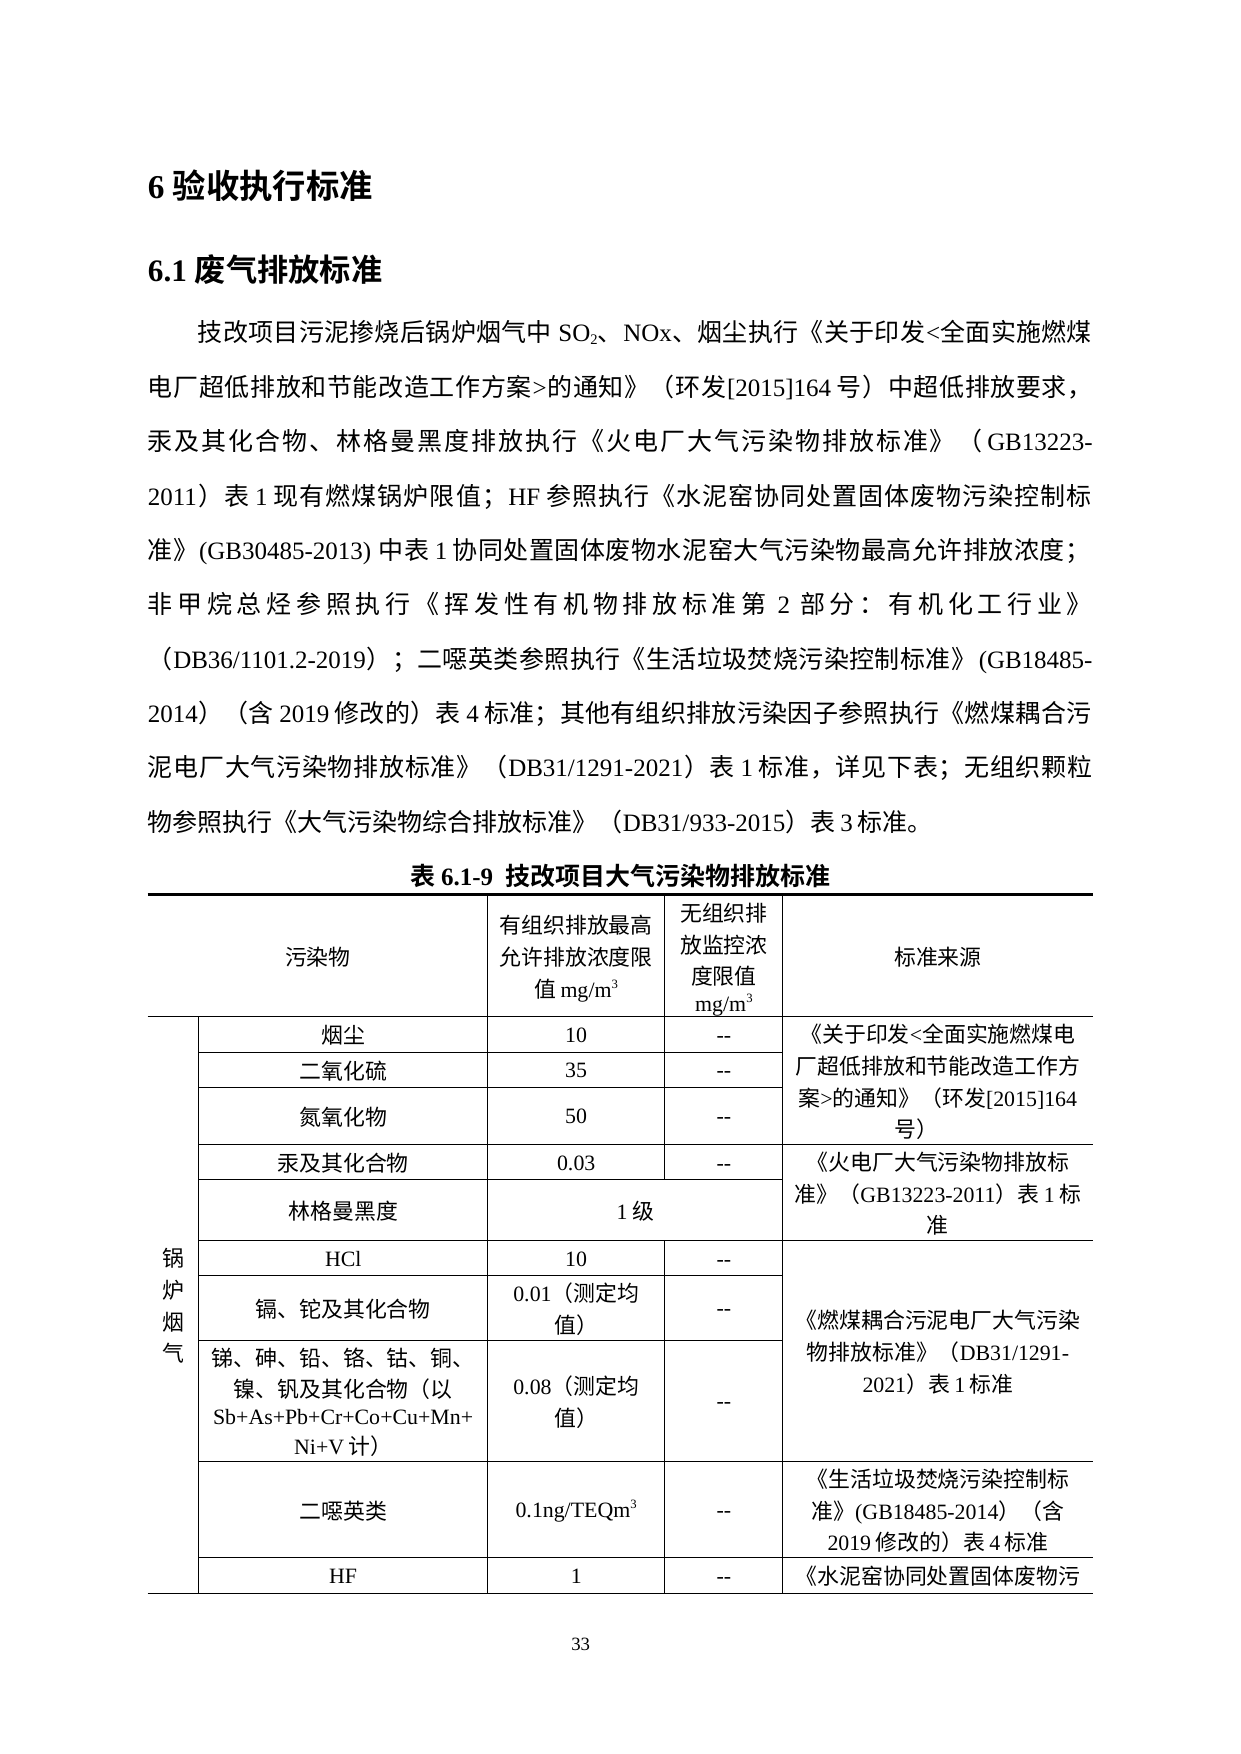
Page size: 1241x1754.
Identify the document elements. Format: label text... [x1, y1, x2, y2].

table_cell 《火电厂大气污染物排放标准》（GB13223-2011）表1标准 [783, 1145, 1092, 1240]
table_cell -- [665, 1088, 782, 1144]
table_cell -- [665, 1462, 782, 1557]
table_header 标准来源 [783, 896, 1092, 1016]
table_cell HF [199, 1558, 487, 1592]
table_header 无组织排放监控浓度限值mg/m3 [665, 896, 782, 1016]
table_cell 二噁英类 [199, 1462, 487, 1557]
subtitle 验收执行标准 [148, 160, 1092, 208]
table_cell 1级 [488, 1180, 782, 1240]
table_cell -- [665, 1276, 782, 1340]
table_cell 《关于印发<全面实施燃煤电厂超低排放和节能改造工作方案>的通知》（环发[2015]164号） [783, 1017, 1092, 1144]
table_cell -- [665, 1053, 782, 1087]
table_cell 0.01（测定均值） [488, 1276, 664, 1340]
table_cell -- [665, 1017, 782, 1052]
table_cell 锅炉烟气 [148, 1017, 198, 1592]
table_cell 0.03 [488, 1145, 664, 1179]
table_cell 10 [488, 1241, 664, 1275]
table_cell -- [665, 1145, 782, 1179]
table_cell 《燃煤耦合污泥电厂大气污染物排放标准》（DB31/1291-2021）表1标准 [783, 1241, 1092, 1461]
table_cell 35 [488, 1053, 664, 1087]
table_cell HCl [199, 1241, 487, 1275]
table_header 污染物 [148, 896, 487, 1016]
table_cell 50 [488, 1088, 664, 1144]
table_header 有组织排放最高允许排放浓度限值mg/m3 [488, 896, 664, 1016]
table_cell 氮氧化物 [199, 1088, 487, 1144]
table_cell 《生活垃圾焚烧污染控制标准》(GB18485-2014）（含2019修改的）表4标准 [783, 1462, 1092, 1557]
table_cell 1 [488, 1558, 664, 1592]
text 技改项目污泥掺烧后锅炉烟气中SO2、NOx、烟尘执行《关于印发<全面实施燃煤电厂超低排放和节能改造工作方案>的通知》（环发[2015]164号）中超低排放要求，汞及其化合物、林格曼黑度排放执行《火电厂大气污染物排放标准》（GB13223-2011）表1现有燃煤锅炉限值；HF参照执行《水泥窑协同处置固体废物污染控制标准》(GB30485-2013) 中表1协同处置固体废物水泥窑大气污染物最高允许排放浓度；非甲烷总烃参照执行《挥发性有机物排放标准第2部分：有机化工行业》（DB36/1101.2-2019）；二噁英类参照执行《生活垃圾焚烧污染控制标准》(GB18485-2014）（含2019修改的）表4标准；其他有组织排放污染因子参照执行《燃煤耦合污泥电厂大气污染物排放标准》（DB31/1291-2021）表1标准，详见下表；无组织颗粒物参照执行《大气污染物综合排放标准》（DB31/933-2015）表3标准。 [148, 313, 1092, 838]
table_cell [783, 1558, 1092, 1592]
table_cell -- [665, 1241, 782, 1275]
table_cell 汞及其化合物 [199, 1145, 487, 1179]
table_cell 10 [488, 1017, 664, 1052]
table_cell 镉、铊及其化合物 [199, 1276, 487, 1340]
subtitle 废气排放标准 [148, 245, 1092, 290]
table_cell -- [665, 1341, 782, 1461]
table_cell 锑、砷、铅、铬、钴、铜、镍、钒及其化合物（以Sb+As+Pb+Cr+Co+Cu+Mn+Ni+V计） [199, 1341, 487, 1461]
table_cell 0.1ng/TEQm3 [488, 1462, 664, 1557]
table_cell 林格曼黑度 [199, 1180, 487, 1240]
table_cell 烟尘 [199, 1017, 487, 1052]
table_cell -- [665, 1558, 782, 1592]
table_cell 0.08（测定均值） [488, 1341, 664, 1461]
table_cell 二氧化硫 [199, 1053, 487, 1087]
